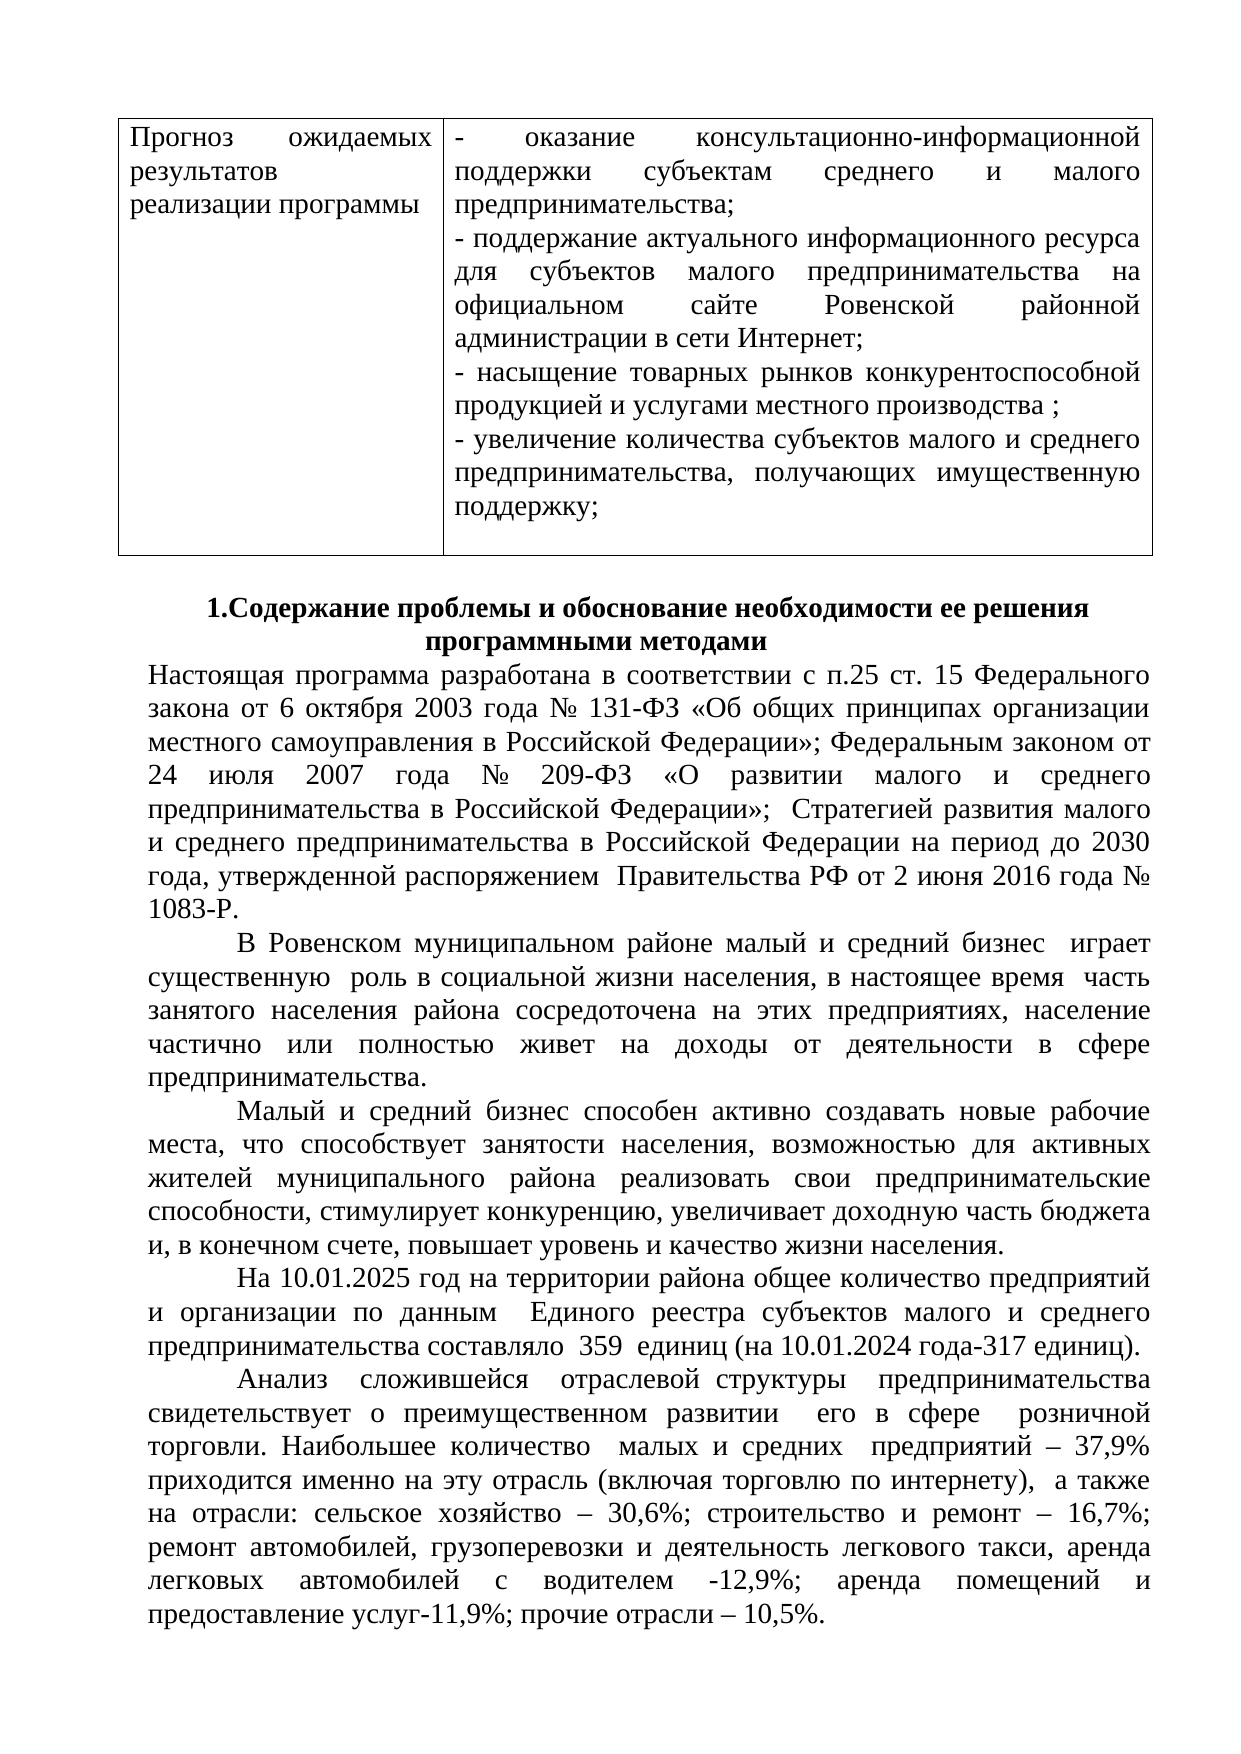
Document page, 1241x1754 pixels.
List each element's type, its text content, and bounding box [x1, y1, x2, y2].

text Анализ сложившейся отраслевой структуры предпринимательства свидетельствует о преимущественном развитии его в сфере розничной торговли. Наибольшее количество малых и средних предприятий – 37,9% приходится именно на эту отрасль (включая торговлю по интернету), а также на отрасли: сельское хозяйство – 30,6%; строительство и ремонт – 16,7%; ремонт автомобилей, грузоперевозки и деятельность легкового такси, аренда легковых автомобилей с водителем -12,9%; аренда помещений и предоставление услуг-11,9%; прочие отрасли – 10,5%. [148, 1361, 1152, 1629]
table_cell Прогноз ожидаемых результатов реализации программы [119, 119, 443, 555]
text программными методами [148, 623, 1152, 657]
table_cell - оказание консультационно-информационной поддержки субъектам среднего и малого предпринимательства; - поддержание актуального информационного ресурса для субъектов малого предпринимательства на официальном сайте Ровенской районной администрации в сети Интернет; - насыщение товарных рынков конкурентоспособной продукцией и услугами местного производства ; - увеличение количества субъектов малого и среднего предпринимательства, получающих имущественную поддержку; [444, 119, 1152, 555]
text Настоящая программа разработана в соответствии с п.25 ст. 15 Федерального закона от 6 октября 2003 года № 131-ФЗ «Об общих принципах организации местного самоуправления в Российской Федерации»; Федеральным законом от 24 июля 2007 года № 209-ФЗ «О развитии малого и среднего предпринимательства в Российской Федерации»; Стратегией развития малого и среднего предпринимательства в Российской Федерации на период до 2030 года, утвержденной распоряжением Правительства РФ от 2 июня 2016 года № 1083-Р. [148, 657, 1152, 925]
text Малый и средний бизнес способен активно создавать новые рабочие места, что способствует занятости населения, возможностью для активных жителей муниципального района реализовать свои предпринимательские способности, стимулирует конкуренцию, увеличивает доходную часть бюджета и, в конечном счете, повышает уровень и качество жизни населения. [148, 1093, 1152, 1261]
text На 10.01.2025 год на территории района общее количество предприятий и организации по данным Единого реестра субъектов малого и среднего предпринимательства составляло 359 единиц (на 10.01.2024 года-317 единиц). [148, 1261, 1152, 1361]
text В Ровенском муниципальном районе малый и средний бизнес играет существенную роль в социальной жизни населения, в настоящее время часть занятого населения района сосредоточена на этих предприятиях, население частично или полностью живет на доходы от деятельности в сфере предпринимательства. [148, 925, 1152, 1093]
text 1.Содержание проблемы и обоснование необходимости ее решения [148, 590, 1152, 623]
